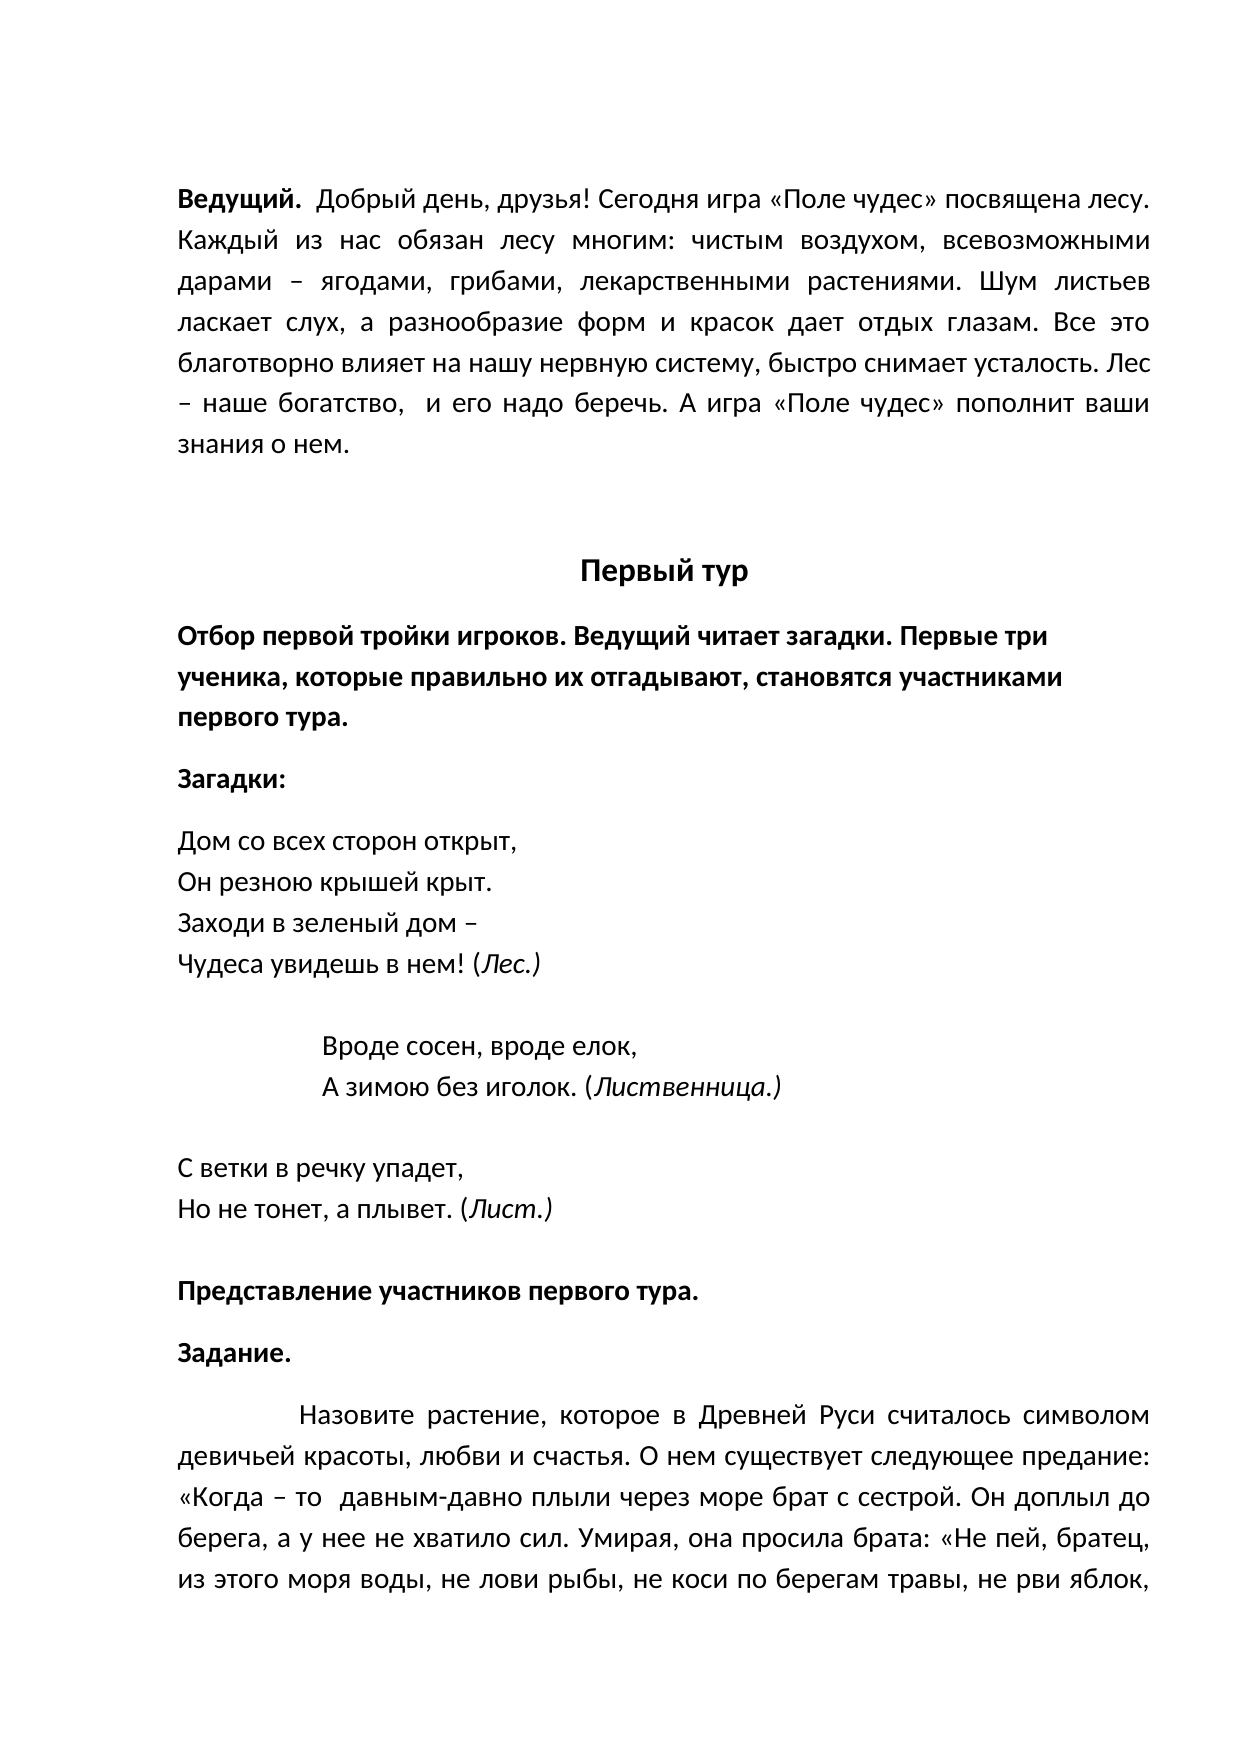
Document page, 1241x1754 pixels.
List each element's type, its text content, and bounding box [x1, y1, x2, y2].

text Вроде сосен, вроде елок, [177, 1027, 1152, 1062]
text Но не тонет, а плывет. (Лист.) [177, 1191, 1152, 1226]
text Ведущий. Добрый день, друзья! Сегодня игра «Поле чудес» посвящена лесу. Каждый из нас обязан лесу многим: чистым воздухом, всевозможными дарами – ягодами, грибами, лекарственными растениями. Шум листьев ласкает слух, а разнообразие форм и красок дает отдых глазам. Все это благотворно влияет на нашу нервную систему, быстро снимает усталость. Лес – наше богатство, и его надо беречь. А игра «Поле чудес» пополнит ваши знания о нем. [177, 180, 1152, 461]
text Он резною крышей крыт. [177, 863, 1152, 899]
text Отбор первой тройки игроков. Ведущий читает загадки. Первые три ученика, которые правильно их отгадывают, становятся участниками первого тура. [177, 617, 1152, 734]
text Первый тур [177, 549, 1152, 590]
text С ветки в речку упадет, [177, 1149, 1152, 1185]
text А зимою без иголок. (Лиственница.) [177, 1068, 1152, 1103]
text Представление участников первого тура. [177, 1272, 1152, 1308]
text Заходи в зеленый дом – [177, 904, 1152, 939]
text Чудеса увидешь в нем! (Лес.) [177, 945, 1152, 981]
text Задание. [177, 1334, 1152, 1370]
text Загадки: [177, 760, 1152, 796]
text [177, 1396, 1152, 1595]
text Дом со всех сторон открыт, [177, 822, 1152, 858]
